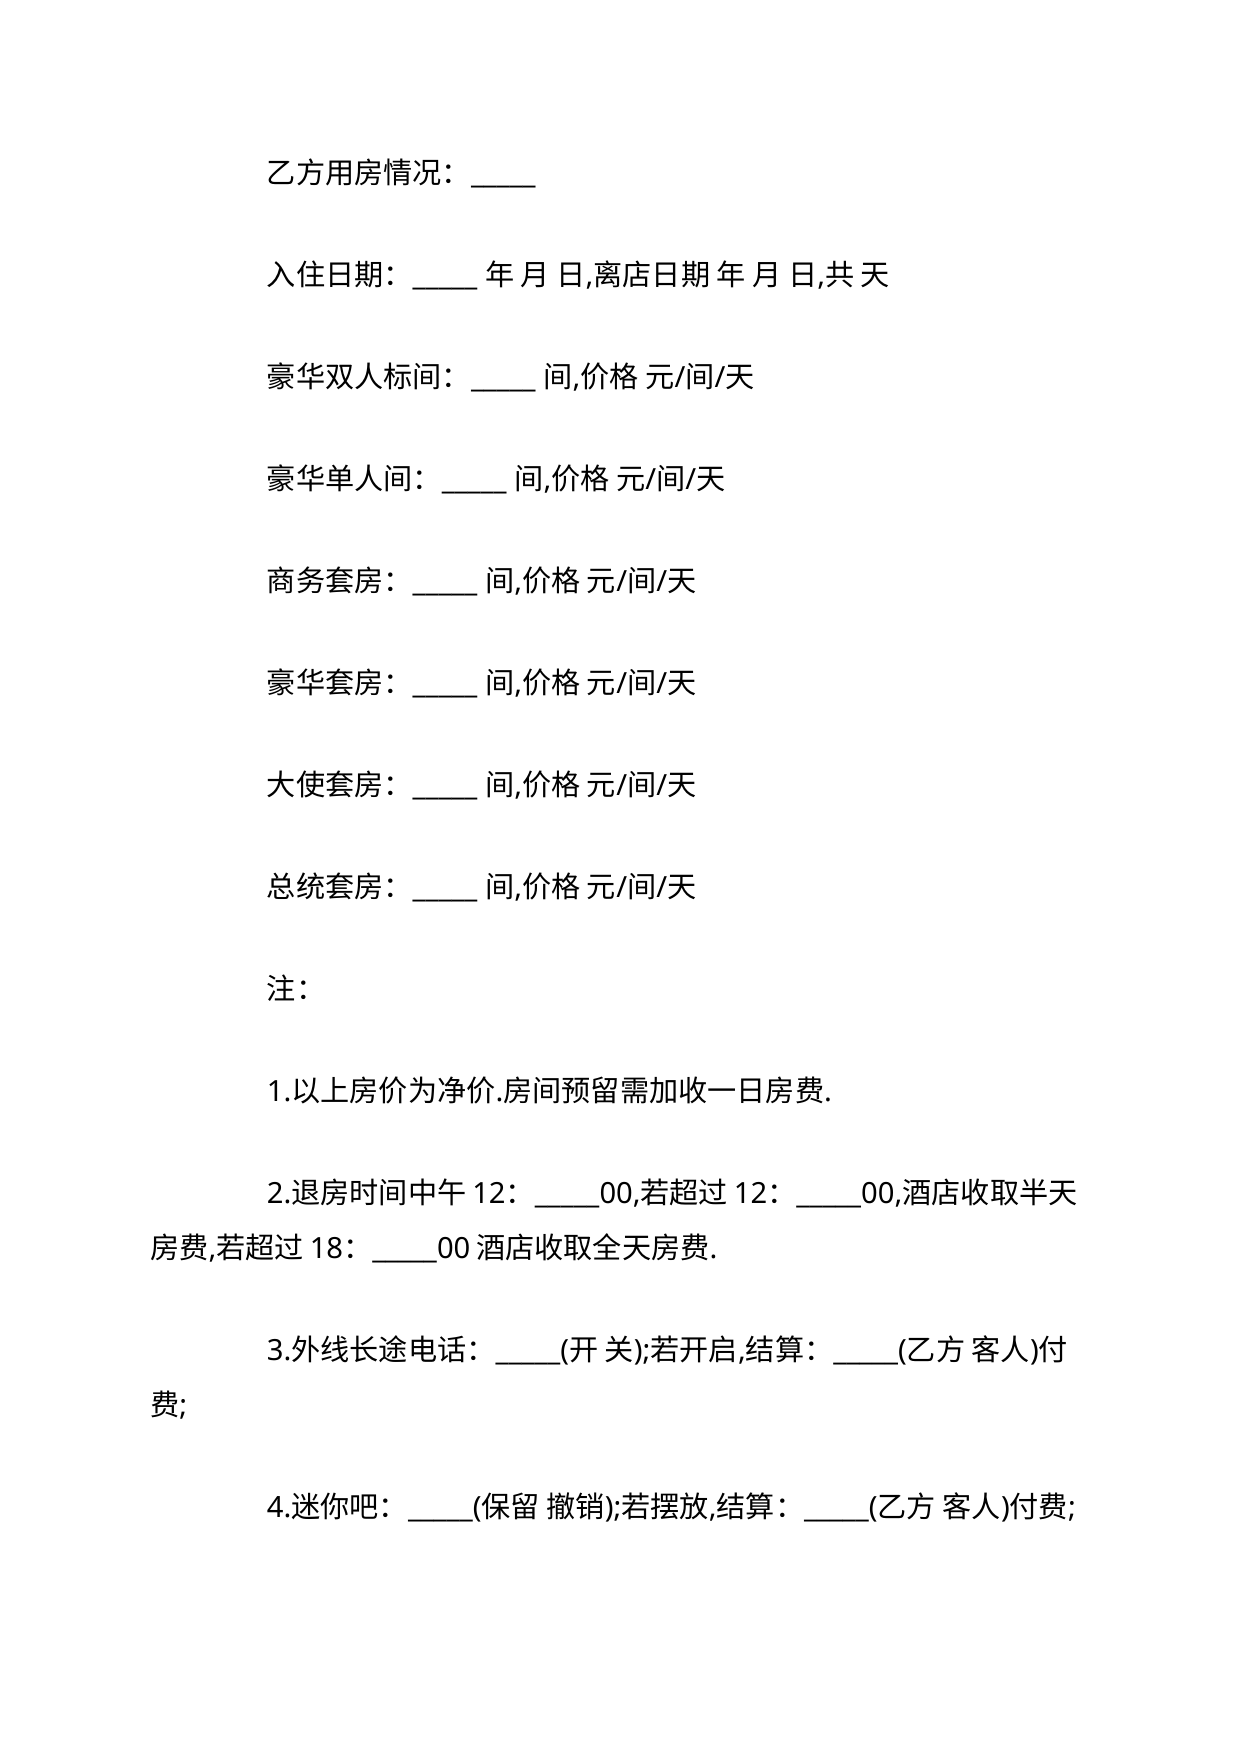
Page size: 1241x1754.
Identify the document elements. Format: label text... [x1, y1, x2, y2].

text 乙方用房情况：_____ [150, 150, 1090, 192]
text 1.以上房价为净价.房间预留需加收一日房费. [150, 1068, 1090, 1110]
text 大使套房：_____ 间,价格 元/间/天 [150, 762, 1090, 804]
text 商务套房：_____ 间,价格 元/间/天 [150, 558, 1090, 600]
text 豪华单人间：_____ 间,价格 元/间/天 [150, 456, 1090, 498]
text 豪华套房：_____ 间,价格 元/间/天 [150, 660, 1090, 702]
text 4.迷你吧：_____(保留 撤销);若摆放,结算：_____(乙方 客人)付费; [150, 1483, 1090, 1526]
text 豪华双人标间：_____ 间,价格 元/间/天 [150, 354, 1090, 396]
text 3.外线长途电话：_____(开 关);若开启,结算：_____(乙方 客人)付费; [150, 1327, 1090, 1424]
text 2.退房时间中午12：_____00,若超过12：_____00,酒店收取半天房费,若超过18：_____00酒店收取全天房费. [150, 1169, 1090, 1267]
text 入住日期：_____ 年 月 日,离店日期 年 月 日,共 天 [150, 252, 1090, 294]
text 注： [150, 966, 1090, 1008]
text 总统套房：_____ 间,价格 元/间/天 [150, 864, 1090, 906]
